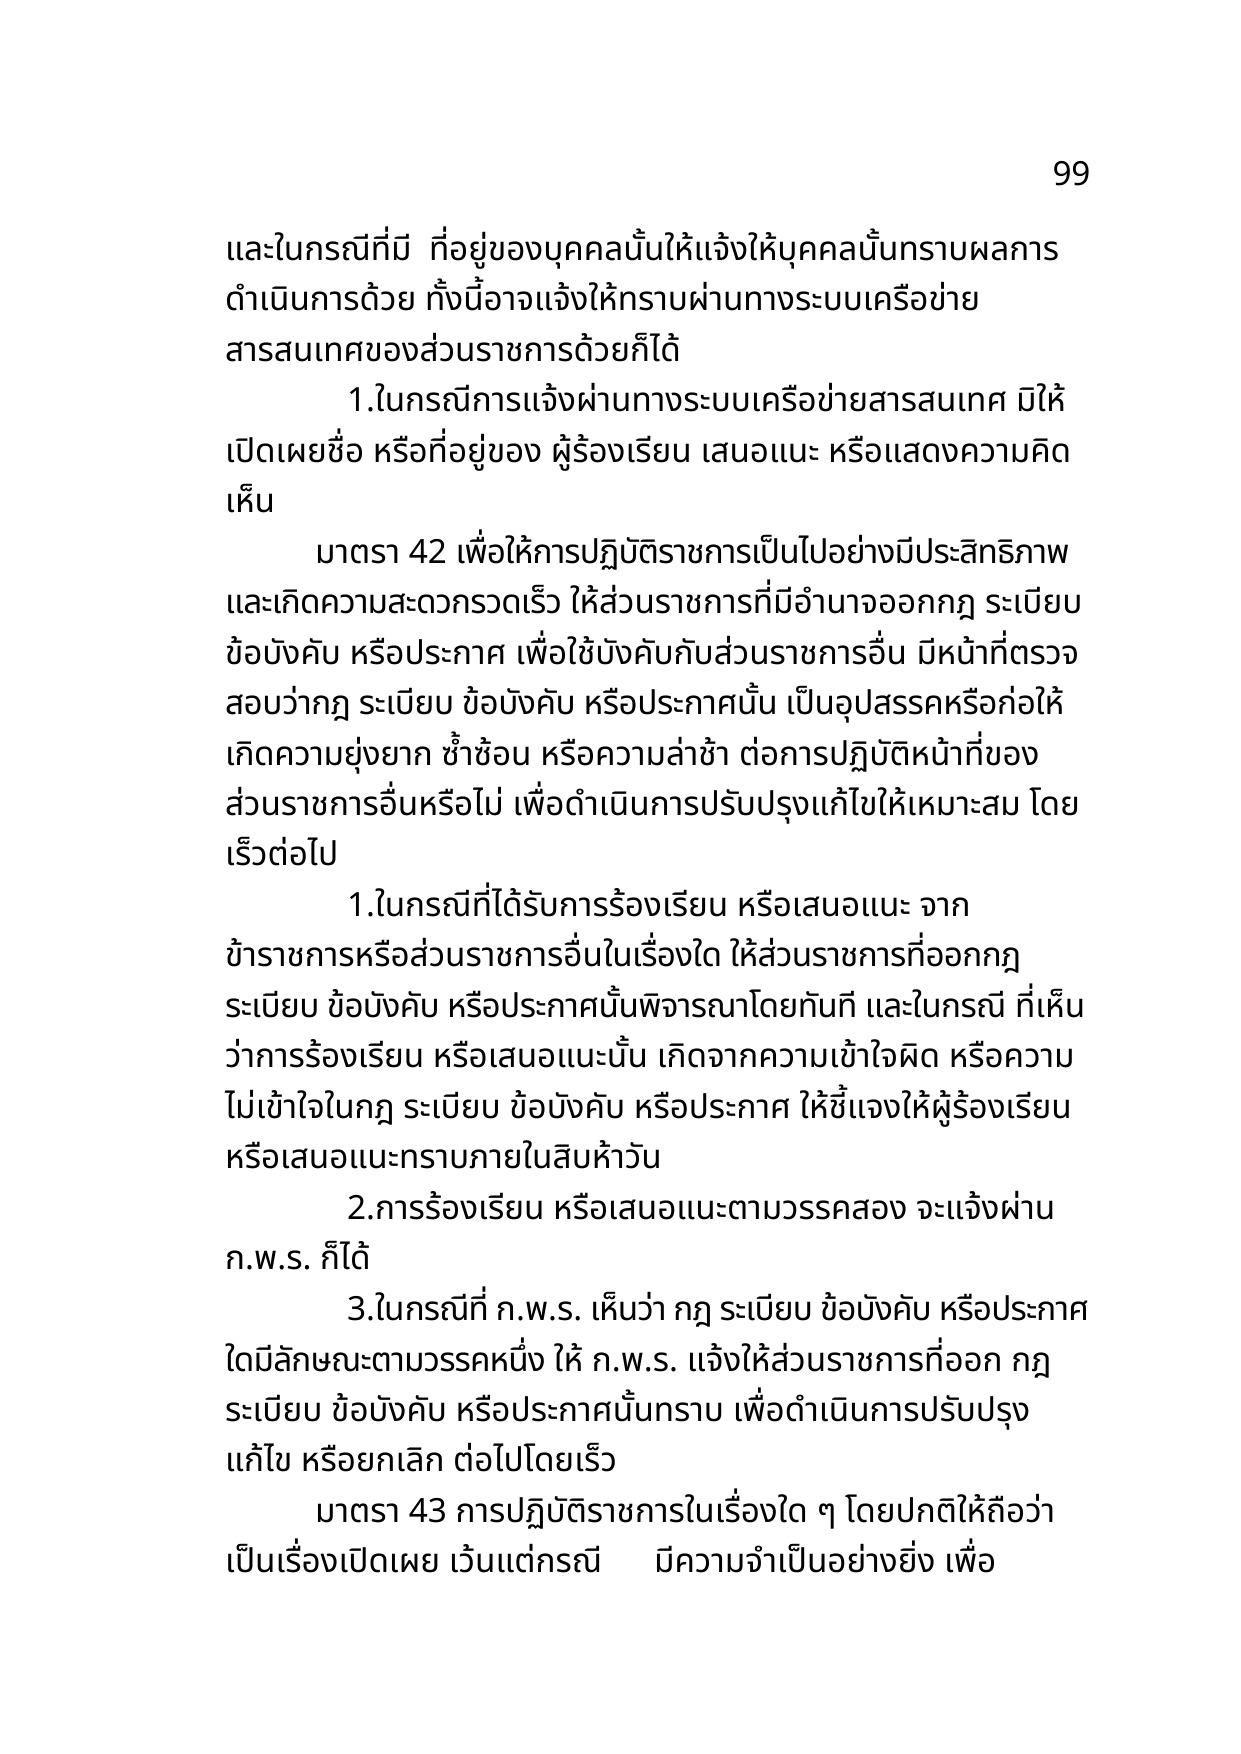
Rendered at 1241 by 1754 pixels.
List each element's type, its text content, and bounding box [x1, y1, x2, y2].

text 2. การร้องเรียน หรือเสนอแนะตามวรรคสอง จะแจ้งผ่าน ก.พ.ร. ก็ได้ [225, 1183, 1090, 1285]
text 1. ในกรณีการแจ้งผ่านทางระบบเครือข่ายสารสนเทศ มิให้เปิดเผยชื่อ หรือที่อยู่ของ ผู้ร้องเรียน เสนอแนะ หรือแสดงความคิดเห็น [225, 376, 1090, 528]
text 3. ในกรณีที่ ก.พ.ร. เห็นว่า กฎ ระเบียบ ข้อบังคับ หรือประกาศใดมีลักษณะตามวรรคหนึ่ง ให้ ก.พ.ร. แจ้งให้ส่วนราชการที่ออก กฎ ระเบียบ ข้อบังคับ หรือประกาศนั้นทราบ เพื่อดำเนินการปรับปรุงแก้ไข หรือยกเลิก ต่อไปโดยเร็ว [225, 1285, 1090, 1487]
text 1. ในกรณีที่ได้รับการร้องเรียน หรือเสนอแนะ จากข้าราชการหรือส่วนราชการอื่นในเรื่องใด ให้ส่วนราชการที่ออกกฎ ระเบียบ ข้อบังคับ หรือประกาศนั้นพิจารณาโดยทันที และในกรณี ที่เห็นว่าการร้องเรียน หรือเสนอแนะนั้น เกิดจากความเข้าใจผิด หรือความไม่เข้าใจในกฎ ระเบียบ ข้อบังคับ หรือประกาศ ให้ชี้แจงให้ผู้ร้องเรียน หรือเสนอแนะทราบภายในสิบห้าวัน [225, 881, 1090, 1183]
text มาตรา 42 เพื่อให้การปฏิบัติราชการเป็นไปอย่างมีประสิทธิภาพ และเกิดความสะดวกรวดเร็ว ให้ส่วนราชการที่มีอำนาจออกกฎ ระเบียบ ข้อบังคับ หรือประกาศ เพื่อใช้บังคับกับส่วนราชการอื่น มีหน้าที่ตรวจสอบว่ากฎ ระเบียบ ข้อบังคับ หรือประกาศนั้น เป็นอุปสรรคหรือก่อให้เกิดความยุ่งยาก ซ้ำซ้อน หรือความล่าช้า ต่อการปฏิบัติหน้าที่ของส่วนราชการอื่นหรือไม่ เพื่อดำเนินการปรับปรุงแก้ไขให้เหมาะสม โดยเร็วต่อไป [225, 528, 1090, 881]
